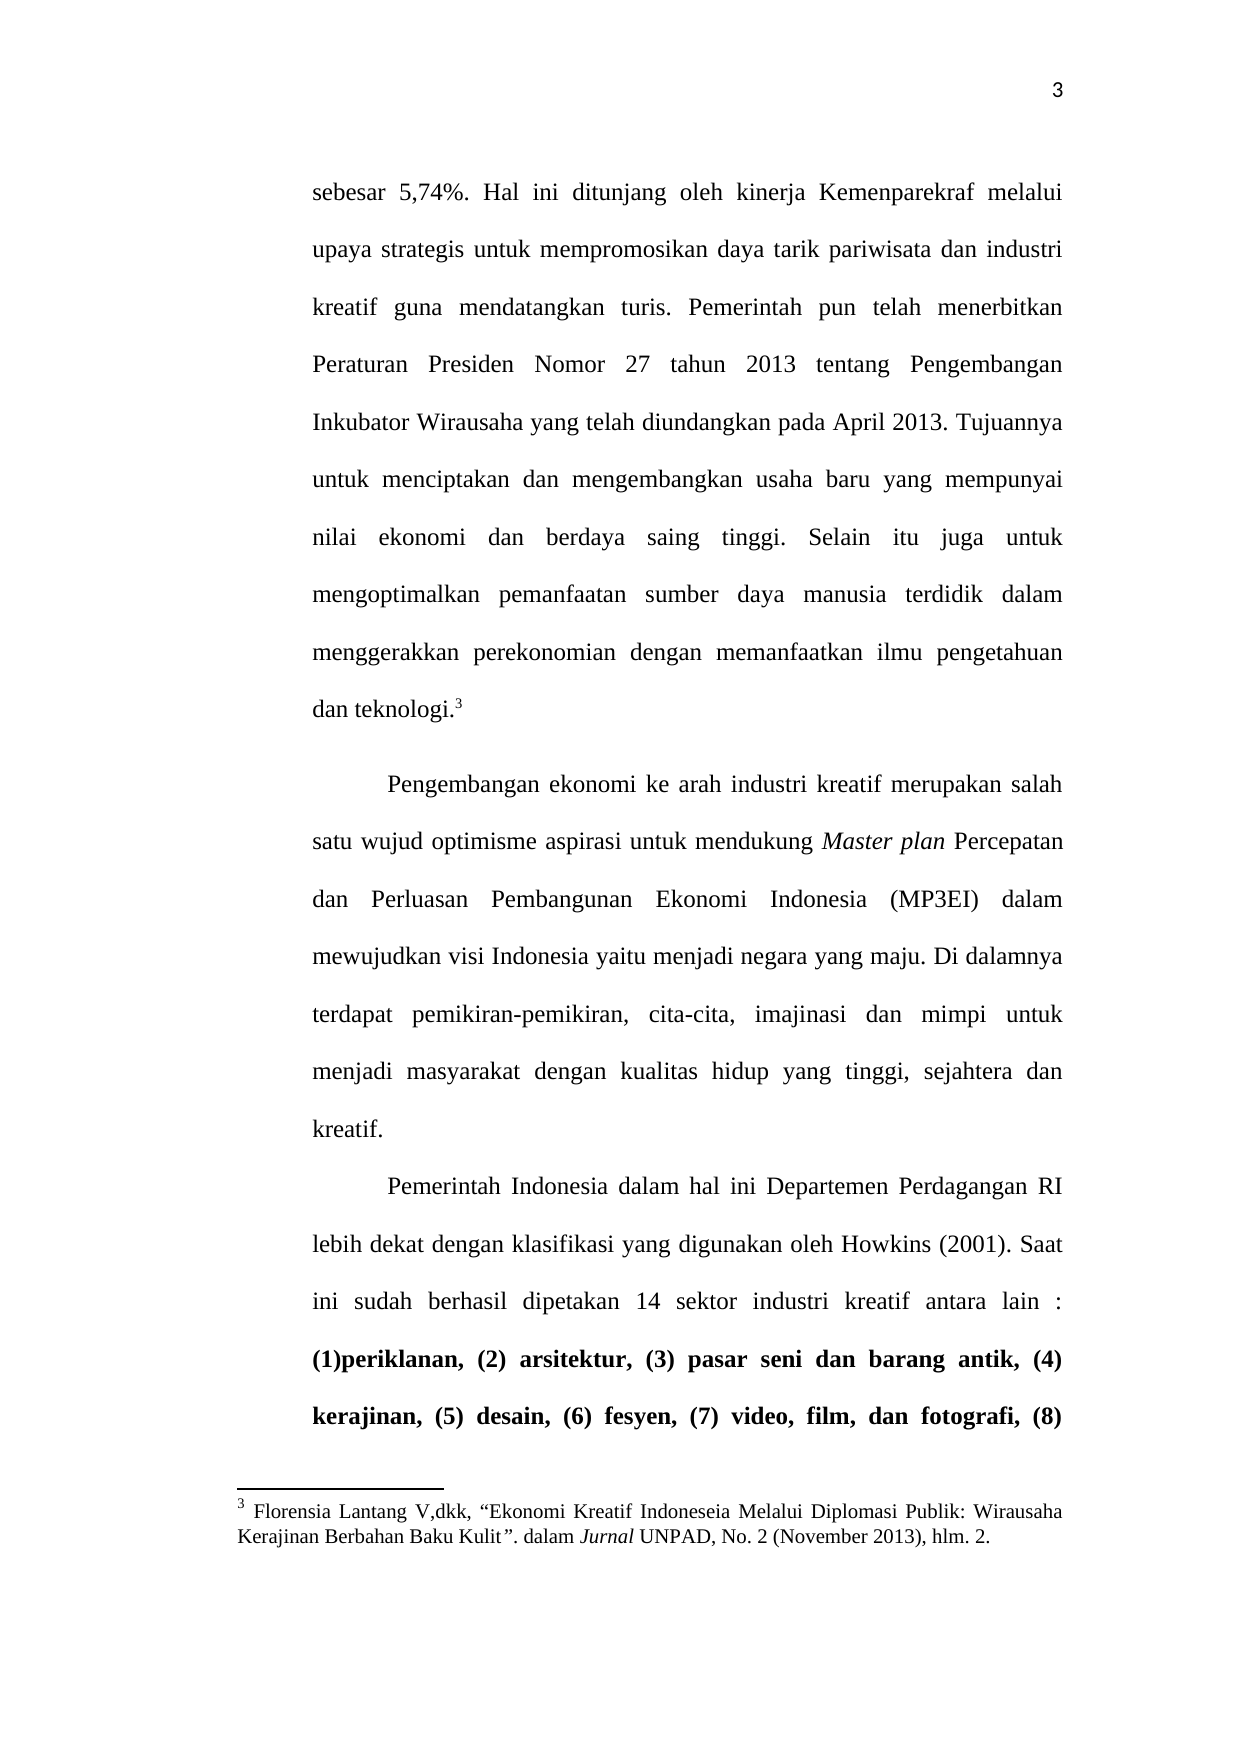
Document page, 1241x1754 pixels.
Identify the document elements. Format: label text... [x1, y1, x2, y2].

list Pengembangan ekonomi ke arah industri kreatif merupakan salah satu wujud optimisme aspirasi untuk mendukung Master plan Percepatan dan Perluasan Pembangunan Ekonomi Indonesia (MP3EI) dalam mewujudkan visi Indonesia yaitu menjadi negara yang maju. Di dalamnya terdapat pemikiran-pemikiran, cita-cita, imajinasi dan mimpi untuk menjadi masyarakat dengan kualitas hidup yang tinggi, sejahtera dan kreatif. [312, 769, 1063, 1142]
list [312, 1171, 1063, 1430]
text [312, 177, 1063, 723]
